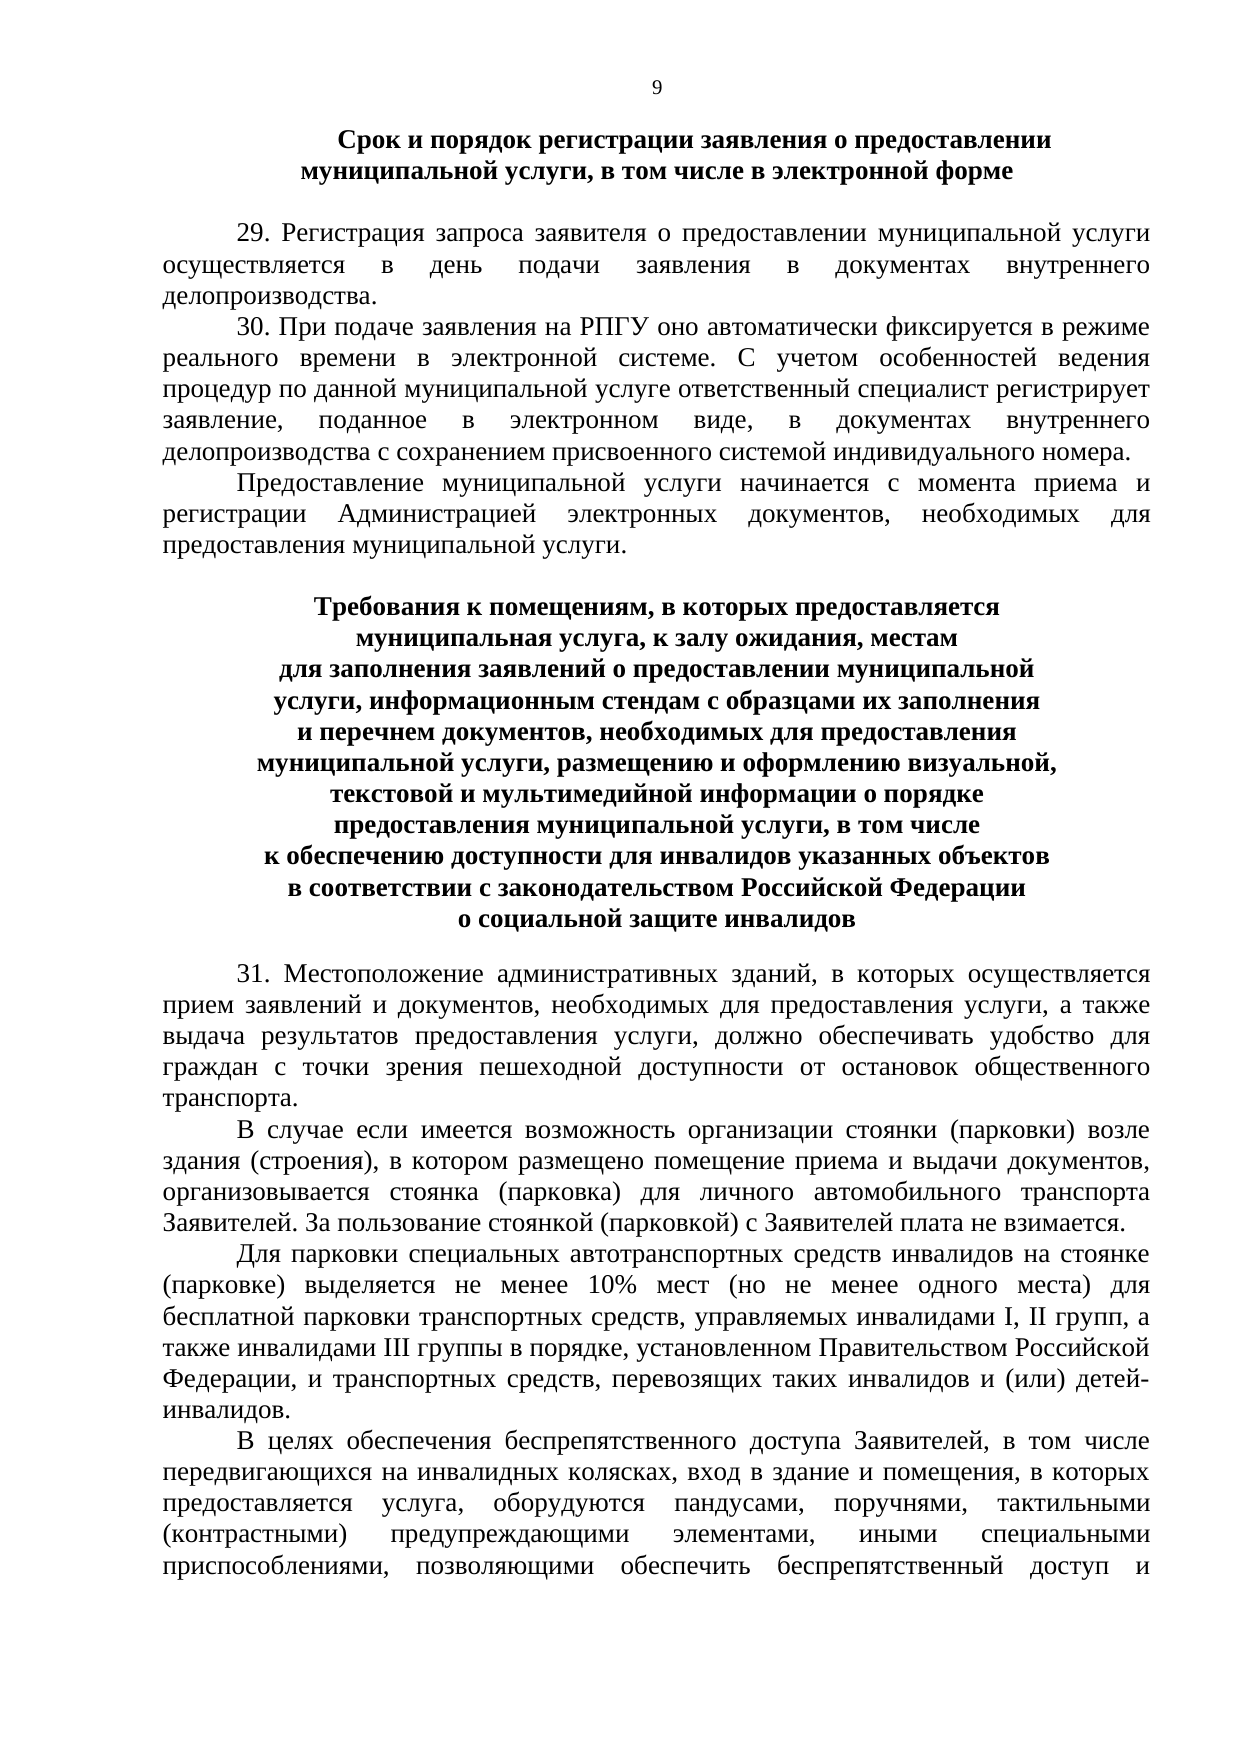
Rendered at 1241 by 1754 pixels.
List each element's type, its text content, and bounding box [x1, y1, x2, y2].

text для заполнения заявлений о предоставлении муниципальной [162, 653, 1152, 684]
list 31. Местоположение административных зданий, в которых осуществляется прием заявлений и документов, необходимых для предоставления услуги, а также выдача результатов предоставления услуги, должно обеспечивать удобство для граждан с точки зрения пешеходной доступности от остановок общественного транспорта. [162, 957, 1152, 1113]
text и перечнем документов, необходимых для предоставления [162, 715, 1152, 746]
text предоставления муниципальной услуги, в том числе [162, 808, 1152, 839]
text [162, 1424, 1151, 1580]
text Для парковки специальных автотранспортных средств инвалидов на стоянке (парковке) выделяется не менее 10% мест (но не менее одного места) для бесплатной парковки транспортных средств, управляемых инвалидами I, II групп, а также инвалидами III группы в порядке, установленном Правительством Российской Федерации, и транспортных средств, перевозящих таких инвалидов и (или) детей-инвалидов. [162, 1237, 1151, 1424]
text муниципальной услуги, размещению и оформлению визуальной, [162, 746, 1152, 777]
text Предоставление муниципальной услуги начинается с момента приема и регистрации Администрацией электронных документов, необходимых для предоставления муниципальной услуги. [162, 466, 1152, 559]
text 29. Регистрация запроса заявителя о предоставлении муниципальной услуги осуществляется в день подачи заявления в документах внутреннего делопроизводства. [162, 217, 1152, 310]
text В случае если имеется возможность организации стоянки (парковки) возле здания (строения), в котором размещено помещение приема и выдачи документов, организовывается стоянка (парковка) для личного автомобильного транспорта Заявителей. За пользование стоянкой (парковкой) с Заявителей плата не взимается. [162, 1113, 1151, 1237]
text текстовой и мультимедийной информации о порядке [162, 777, 1152, 808]
text услуги, информационным стендам с образцами их заполнения [162, 684, 1152, 715]
text 30. При подаче заявления на РПГУ оно автоматически фиксируется в режиме реального времени в электронной системе. С учетом особенностей ведения процедур по данной муниципальной услуге ответственный специалист регистрирует заявление, поданное в электронном виде, в документах внутреннего делопроизводства с сохранением присвоенного системой индивидуального номера. [162, 310, 1152, 466]
text муниципальная услуга, к залу ожидания, местам [162, 621, 1152, 653]
text в соответствии с законодательством Российской Федерации [162, 871, 1152, 902]
text Требования к помещениям, в которых предоставляется [162, 590, 1152, 621]
text Срок и порядок регистрации заявления о предоставлении муниципальной услуги, в том числе в электронной форме [162, 123, 1152, 185]
text к обеспечению доступности для инвалидов указанных объектов [162, 839, 1152, 871]
text о социальной защите инвалидов [162, 902, 1152, 933]
